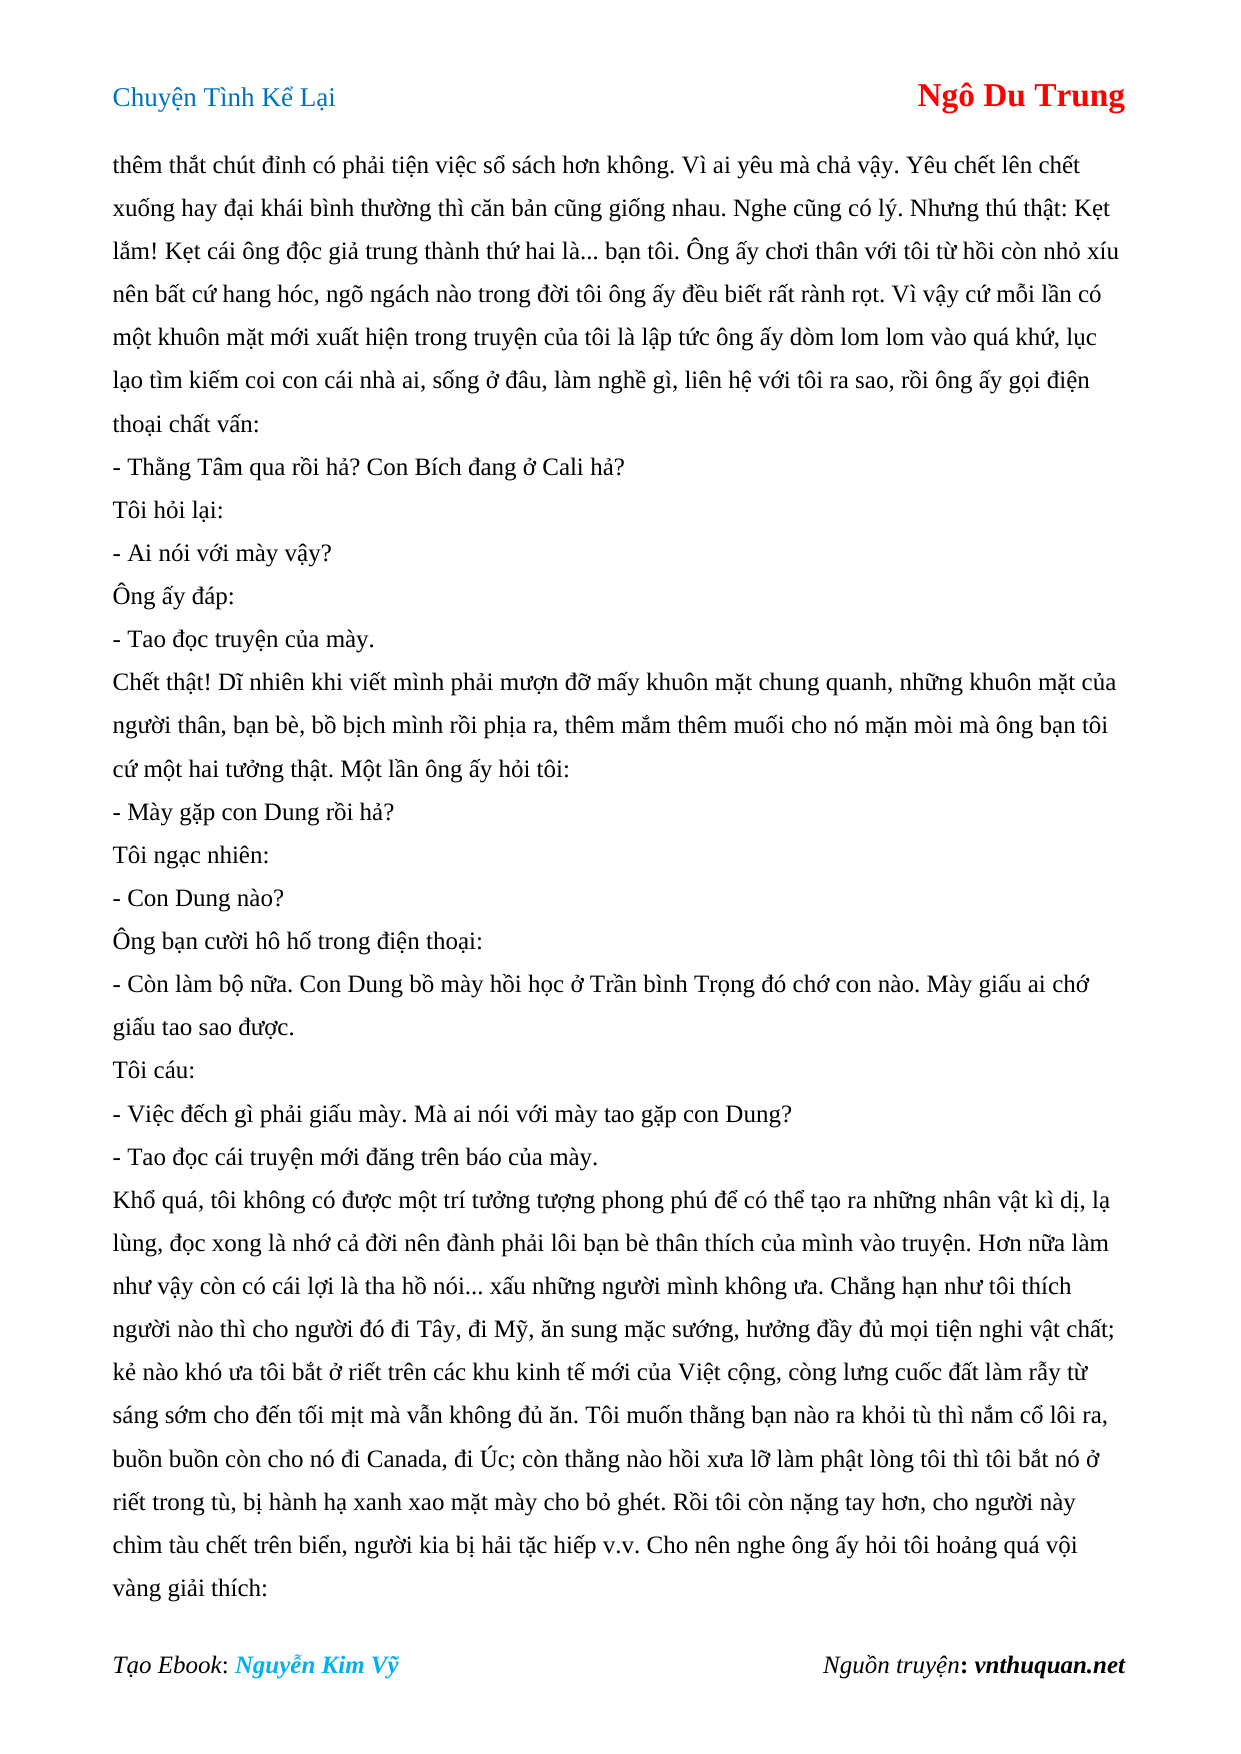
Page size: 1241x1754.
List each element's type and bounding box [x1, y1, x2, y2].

text [112, 150, 1128, 1602]
